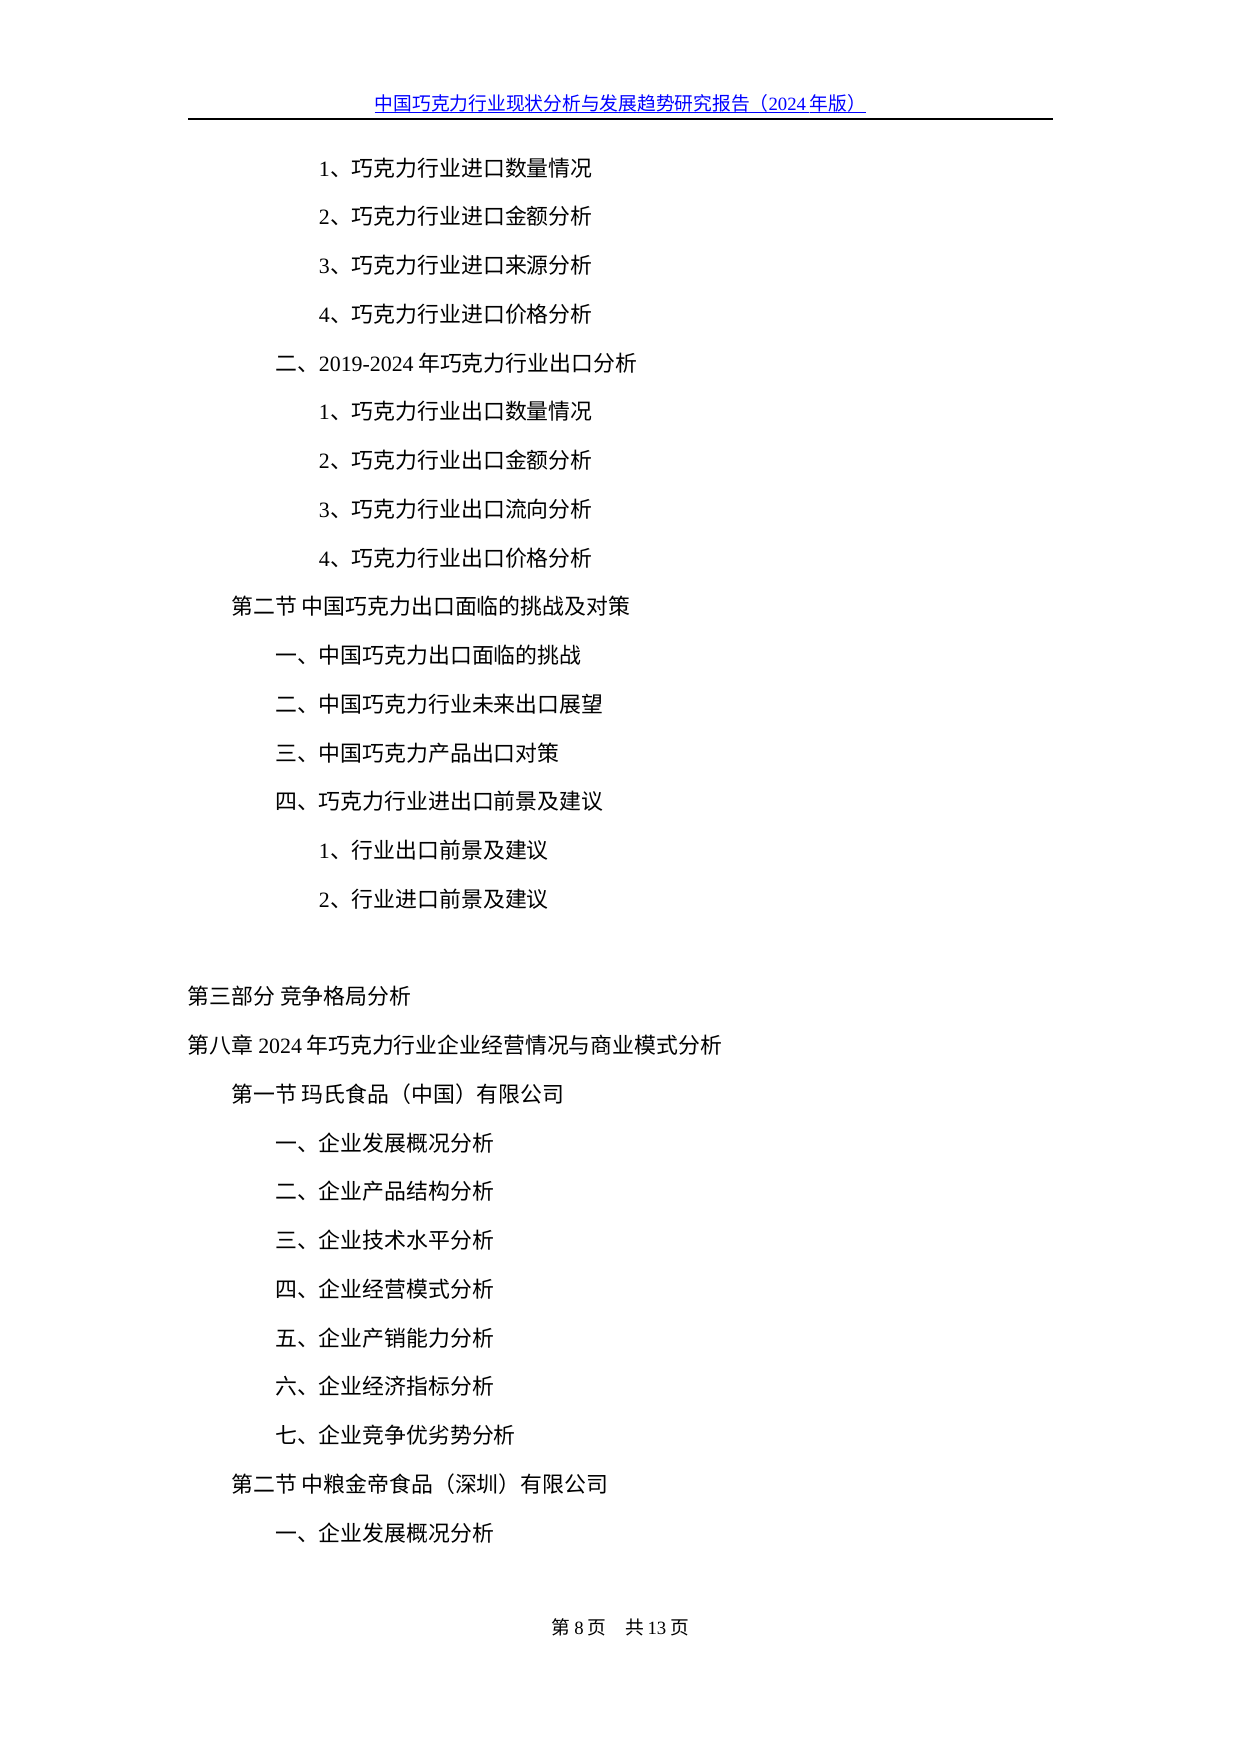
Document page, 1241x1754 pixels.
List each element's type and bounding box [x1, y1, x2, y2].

text [187, 150, 1053, 1548]
